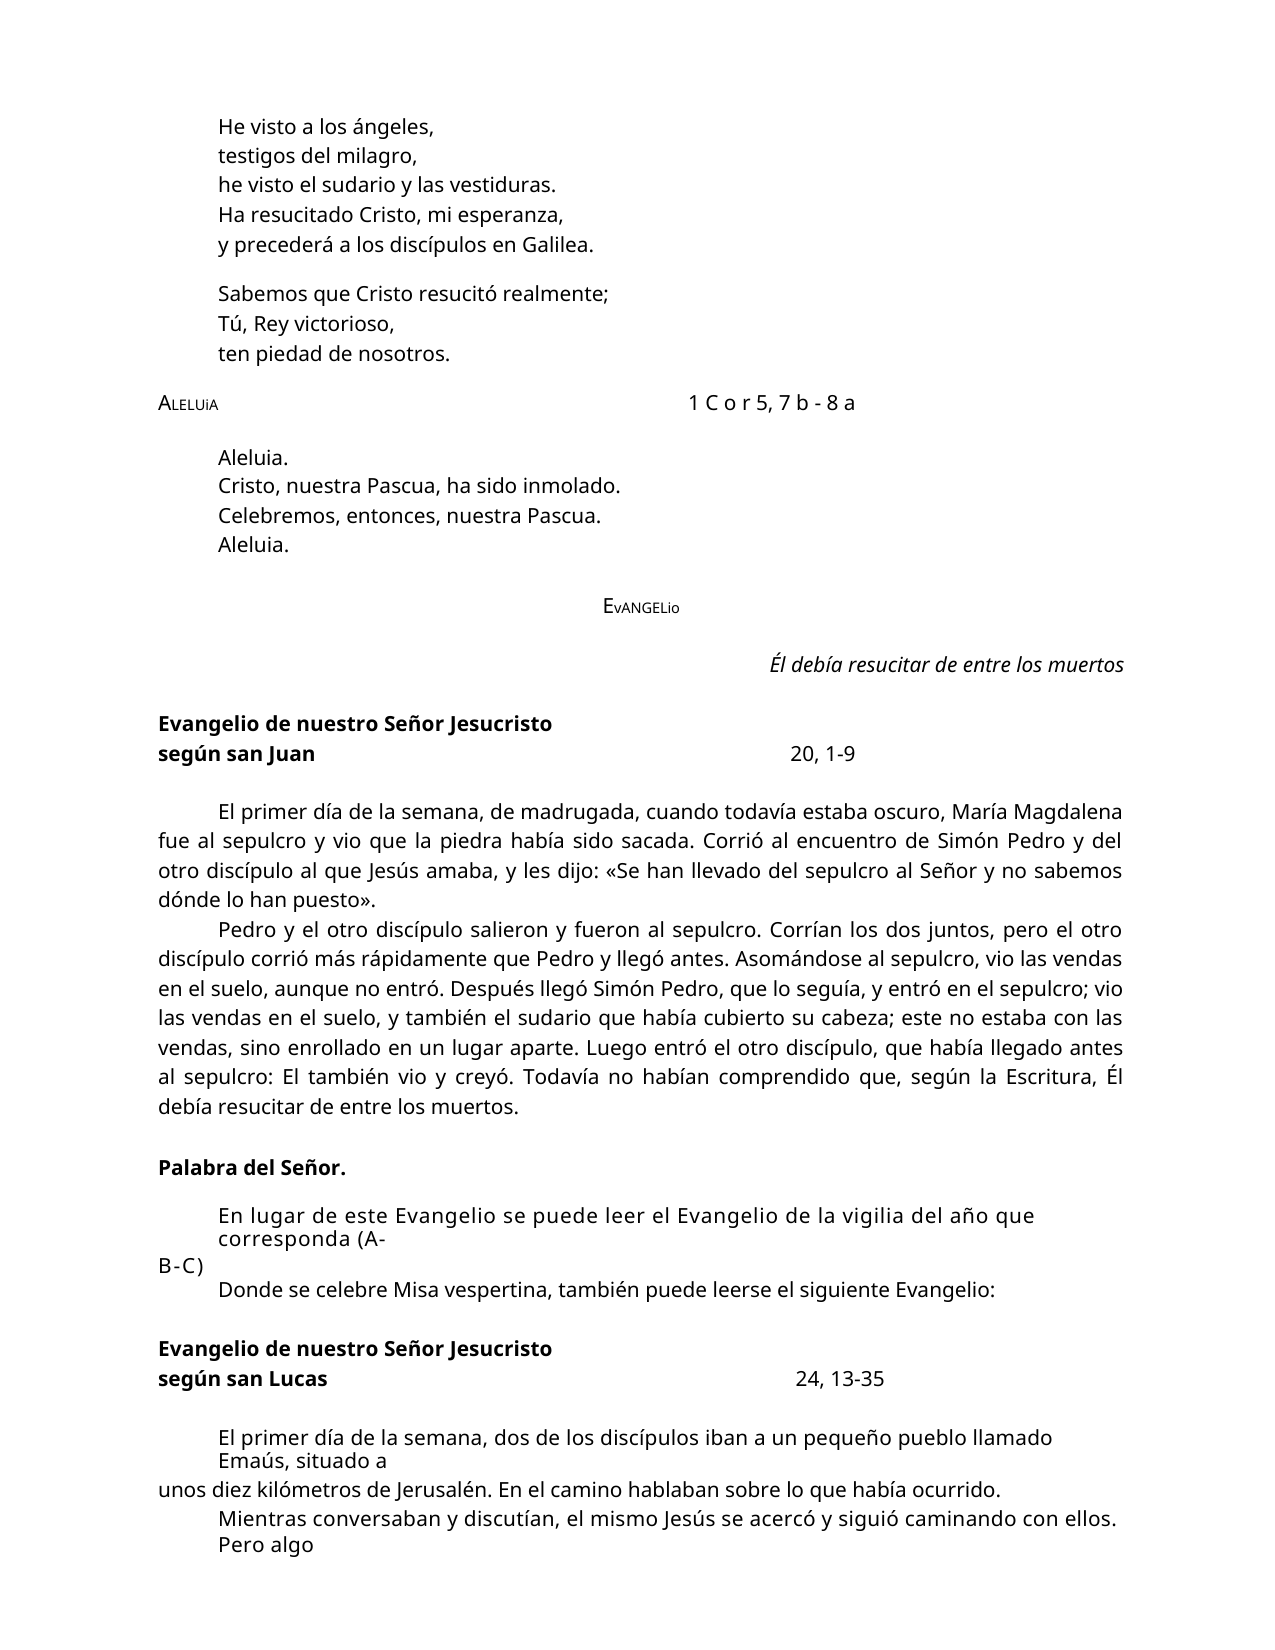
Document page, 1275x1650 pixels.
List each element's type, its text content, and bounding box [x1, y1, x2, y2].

text Tú, Rey victorioso, [218, 313, 1124, 336]
text Palabra del Señor. [158, 1157, 1124, 1179]
text testigos del milagro, [218, 146, 1124, 168]
text Pedro y el otro discípulo salieron y fueron al sepulcro. Corrían los dos juntos, pero el otro discípulo corrió más rápidamente que Pedro y llegó antes. Asomándose al sepulcro, vio las vendas en el suelo, aunque no entró. Después llegó Simón Pedro, que lo seguía, y entró en el sepulcro; vio las vendas en el suelo, y también el sudario que había cubierto su cabeza; este no estaba con las vendas, sino enrollado en un lugar aparte. Luego entró el otro discípulo, que había llegado antes al sepulcro: El también vio y creyó. Todavía no habían comprendido que, según la Escritura, Él debía resucitar de entre los muertos. [158, 914, 1124, 1120]
text He visto a los ángeles, [218, 116, 1124, 139]
text ALELUiA 1 C o r 5, 7 b - 8 a [158, 392, 1124, 414]
text Ha resucitado Cristo, mi esperanza, [218, 205, 1124, 227]
text Mientras conversaban y discutían, el mismo Jesús se acercó y siguió caminando con ellos. Pero algo [218, 1506, 1124, 1558]
text El primer día de la semana, dos de los discípulos iban a un pequeño pueblo llamado Emaús, situado a [218, 1427, 1124, 1473]
text y precederá a los discípulos en Galilea. [218, 231, 1124, 257]
text Cristo, nuestra Pascua, ha sido inmolado. Celebremos, entonces, nuestra Pascua. Aleluia. [218, 470, 1124, 558]
text Aleluia. [218, 447, 1124, 469]
text unos diez kilómetros de Jerusalén. En el camino hablaban sobre lo que había ocurrido. [158, 1479, 1124, 1502]
text Sabemos que Cristo resucitó realmente; [218, 284, 1124, 306]
text Evangelio de nuestro Señor Jesucristo [158, 713, 1124, 736]
text he visto el sudario y las vestiduras. [218, 172, 1124, 198]
text B-C) [158, 1257, 1124, 1277]
text ten piedad de nosotros. [218, 343, 1124, 366]
text El primer día de la semana, de madrugada, cuando todavía estaba oscuro, María Magdalena fue al sepulcro y vio que la piedra había sido sacada. Corrió al encuentro de Simón Pedro y del otro discípulo al que Jesús amaba, y les dijo: «Se han llevado del sepulcro al Señor y no sabemos dónde lo han puesto». [158, 796, 1124, 913]
text Él debía resucitar de entre los muertos [158, 654, 1124, 678]
text según san Juan 20, 1-9 [158, 743, 1124, 766]
text Donde se celebre Misa vespertina, también puede leerse el siguiente Evangelio: [218, 1279, 1124, 1302]
text EvANGELio [158, 595, 1124, 617]
text En lugar de este Evangelio se puede leer el Evangelio de la vigilia del año que corresponda (A- [218, 1206, 1124, 1251]
text según san Lucas 24, 13-35 [158, 1368, 1124, 1391]
text Evangelio de nuestro Señor Jesucristo [158, 1338, 1124, 1361]
